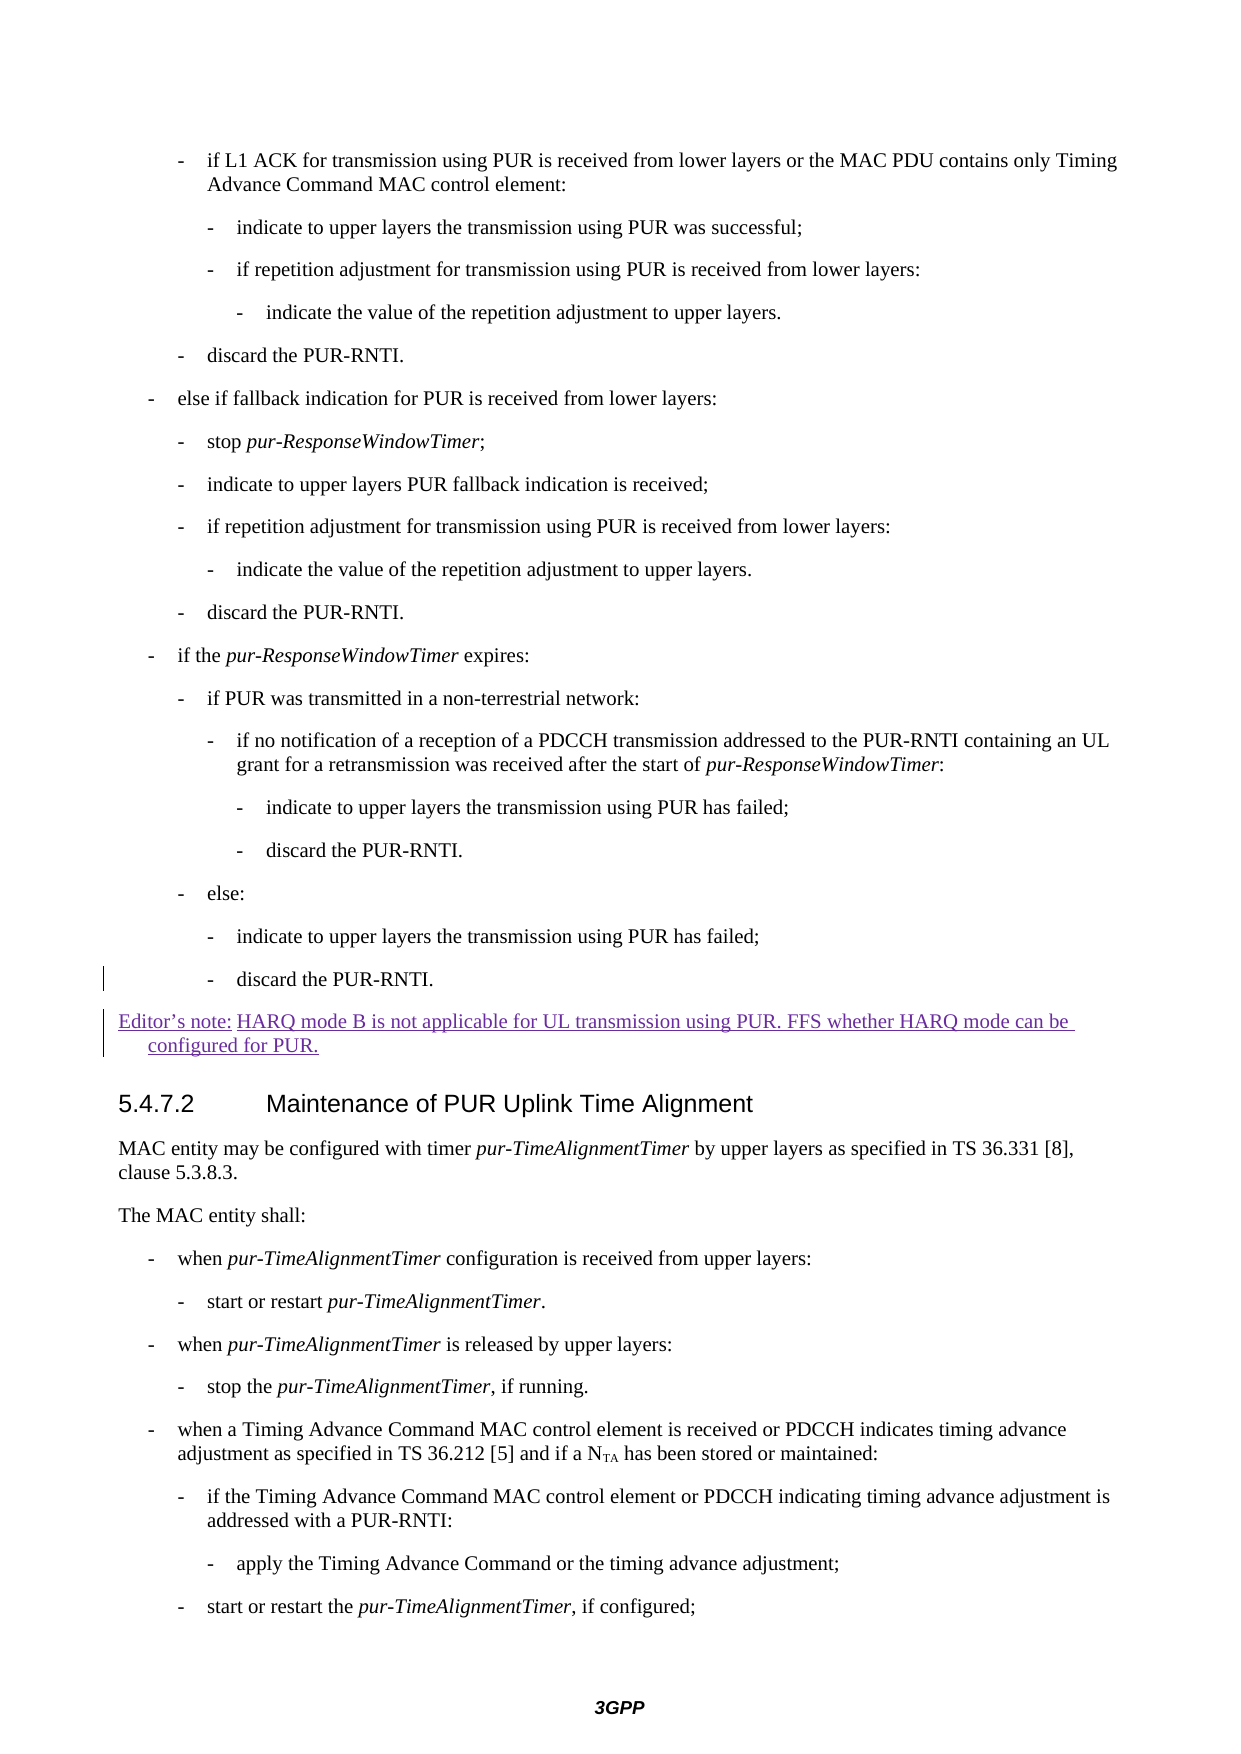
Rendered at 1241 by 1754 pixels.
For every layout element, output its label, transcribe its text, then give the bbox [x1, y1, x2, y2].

text - when a Timing Advance Command MAC control element is received or PDCCH indicates timing advance adjustment as specified in TS 36.212 [5] and if a NTA has been stored or maintained: [148, 1417, 1122, 1465]
text - apply the Timing Advance Command or the timing advance adjustment; [207, 1551, 1122, 1575]
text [177, 1594, 1122, 1618]
text MAC entity may be configured with timer pur-TimeAlignmentTimer by upper layers as specified in TS 36.331 [8], clause 5.3.8.3. [118, 1136, 1122, 1184]
text - indicate to upper layers the transmission using PUR has failed; [207, 924, 1122, 948]
text - indicate to upper layers the transmission using PUR has failed; [236, 795, 1122, 819]
text - when pur-TimeAlignmentTimer configuration is received from upper layers: [148, 1246, 1122, 1270]
subtitle 5.4.7.2 Maintenance of PUR Uplink Time Alignment [118, 1089, 1122, 1117]
text - indicate to upper layers PUR fallback indication is received; [177, 471, 1122, 496]
text - stop pur-ResponseWindowTimer; [177, 429, 1122, 453]
text - discard the PUR-RNTI. [207, 966, 1122, 991]
text - stop the pur-TimeAlignmentTimer, if running. [177, 1374, 1122, 1398]
text - discard the PUR-RNTI. [236, 838, 1122, 862]
text - start or restart pur-TimeAlignmentTimer. [177, 1289, 1122, 1313]
text - if PUR was transmitted in a non-terrestrial network: [177, 686, 1122, 709]
text - if repetition adjustment for transmission using PUR is received from lower layers: [177, 514, 1122, 538]
text - else if fallback indication for PUR is received from lower layers: [148, 386, 1122, 410]
text - if L1 ACK for transmission using PUR is received from lower layers or the MAC PDU contains only Timing Advance Command MAC control element: [177, 148, 1122, 196]
text - if repetition adjustment for transmission using PUR is received from lower layers: [207, 257, 1122, 281]
text The MAC entity shall: [118, 1203, 1122, 1227]
text - indicate the value of the repetition adjustment to upper layers. [236, 300, 1122, 324]
text - discard the PUR-RNTI. [177, 600, 1122, 624]
text - if the pur-ResponseWindowTimer expires: [148, 643, 1122, 667]
text - when pur-TimeAlignmentTimer is released by upper layers: [148, 1331, 1122, 1356]
text - if the Timing Advance Command MAC control element or PDCCH indicating timing advance adjustment is addressed with a PUR-RNTI: [177, 1484, 1122, 1532]
text - discard the PUR-RNTI. [177, 343, 1122, 367]
text - if no notification of a reception of a PDCCH transmission addressed to the PUR-RNTI containing an UL grant for a retransmission was received after the start of pur-ResponseWindowTimer: [207, 728, 1122, 776]
text - indicate to upper layers the transmission using PUR was successful; [207, 214, 1122, 239]
text - else: [177, 881, 1122, 905]
text - indicate the value of the repetition adjustment to upper layers. [207, 557, 1122, 581]
